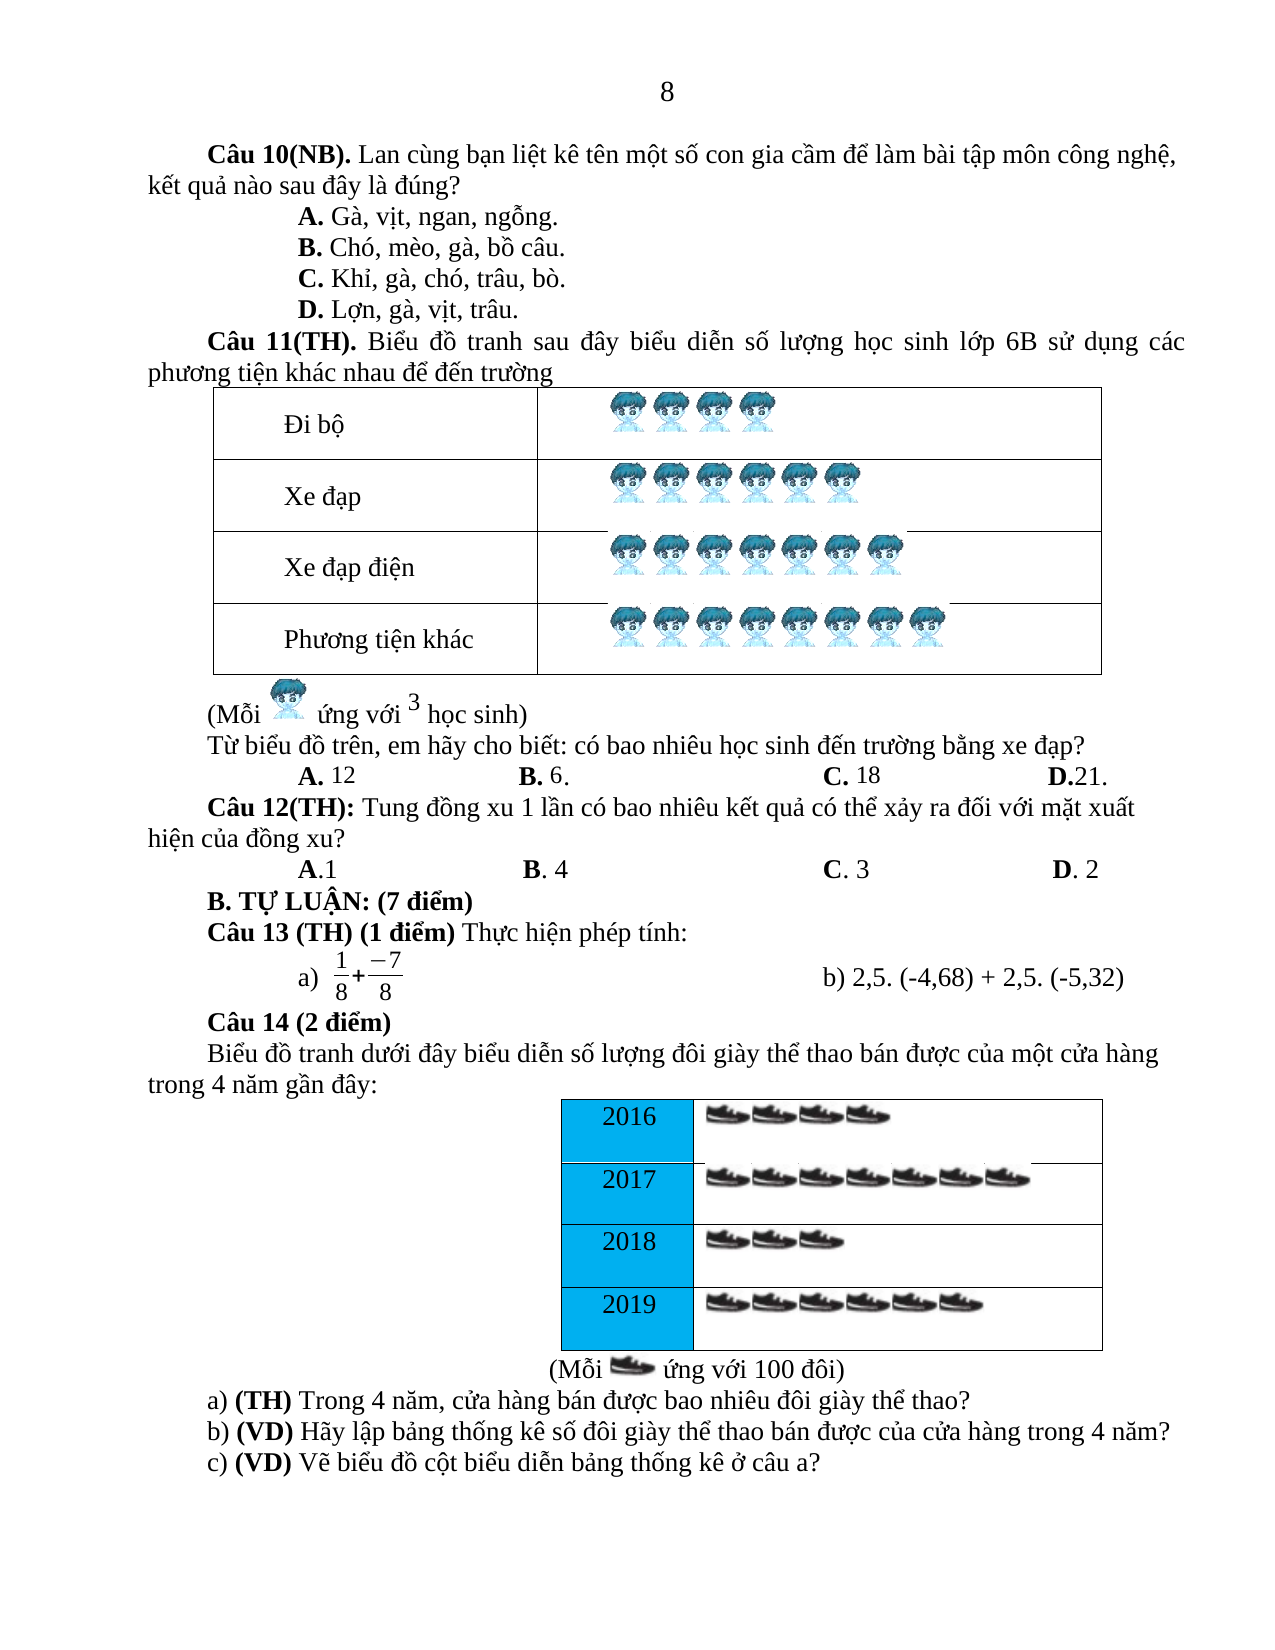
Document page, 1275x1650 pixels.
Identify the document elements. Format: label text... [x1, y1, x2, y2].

table_cell [694, 1164, 1102, 1224]
text Biểu đồ tranh dưới đây biểu diễn số lượng đôi giày thể thao bán được của một cửa hàng trong 4 năm gần đây: [148, 1037, 1186, 1099]
text (Mỗi ứng với học sinh) [148, 675, 1186, 729]
picture [705, 1100, 892, 1128]
table_cell 2018 [562, 1225, 693, 1287]
picture [607, 460, 865, 508]
text A.1 B. 4 C. 3 D. 2 [298, 853, 1186, 885]
text (Mỗi ứng với 100 đôi) [148, 1351, 1186, 1384]
subtitle C. Khỉ, gà, chó, trâu, bò. [223, 262, 1186, 294]
text A. B. . C. D.21. [148, 760, 1186, 791]
table_cell 2019 [562, 1288, 693, 1350]
table_cell Phương tiện khác [214, 604, 537, 674]
table_cell 2017 [562, 1164, 693, 1224]
subtitle D. Lợn, gà, vịt, trâu. [223, 294, 1186, 325]
table_cell Xe đạp điện [214, 532, 537, 602]
table_header [694, 1100, 1102, 1162]
text b) (VD) Hãy lập bảng thống kê số đôi giày thể thao bán được của cửa hàng trong 4 năm? [148, 1415, 1186, 1447]
picture [607, 603, 950, 652]
table_cell [538, 604, 1101, 674]
text Câu 13 (TH) (1 điểm) Thực hiện phép tính: [148, 916, 1186, 947]
picture [705, 1163, 1032, 1191]
text c) (VD) Vẽ biểu đồ cột biểu diễn bảng thống kê ở câu a? [148, 1447, 1186, 1478]
table_cell Xe đạp [214, 460, 537, 531]
picture [267, 675, 311, 724]
picture [607, 388, 779, 436]
subtitle B. Chó, mèo, gà, bồ câu. [223, 231, 1186, 262]
table_header 2016 [562, 1100, 693, 1162]
text Từ biểu đồ trên, em hãy cho biết: có bao nhiêu học sinh đến trường bằng xe đạp? [148, 729, 1186, 760]
table_header Đi bộ [214, 388, 537, 459]
text Câu 14 (2 điểm) [148, 1006, 1186, 1037]
subtitle A. Gà, vịt, ngan, ngỗng. [223, 200, 1186, 231]
table_cell [694, 1225, 1102, 1287]
picture [705, 1225, 845, 1253]
text a) (TH) Trong 4 năm, cửa hàng bán được bao nhiêu đôi giày thể thao? [148, 1384, 1186, 1415]
table_cell [538, 532, 1101, 602]
table_cell [538, 460, 1101, 531]
subtitle Câu 10(NB). Lan cùng bạn liệt kê tên một số con gia cầm để làm bài tập môn công nghệ, kết quả nào sau đây là đúng? [148, 138, 1186, 200]
subtitle Câu 11(TH). Biểu đồ tranh sau đây biểu diễn số lượng học sinh lớp 6B sử dụng các phương tiện khác nhau để đến trường [148, 325, 1186, 387]
text B. TỰ LUẬN: (7 điểm) [148, 885, 1186, 916]
picture [607, 531, 907, 580]
list a) b) 2,5. (-4,68) + 2,5. (-5,32) [282, 947, 1186, 1006]
table_cell [694, 1288, 1102, 1350]
picture [705, 1288, 985, 1316]
text Câu 12(TH): Tung đồng xu 1 lần có bao nhiêu kết quả có thể xảy ra đối với mặt xuất hiện của đồng xu? [148, 791, 1186, 853]
picture [609, 1351, 657, 1379]
table_header [538, 388, 1101, 459]
